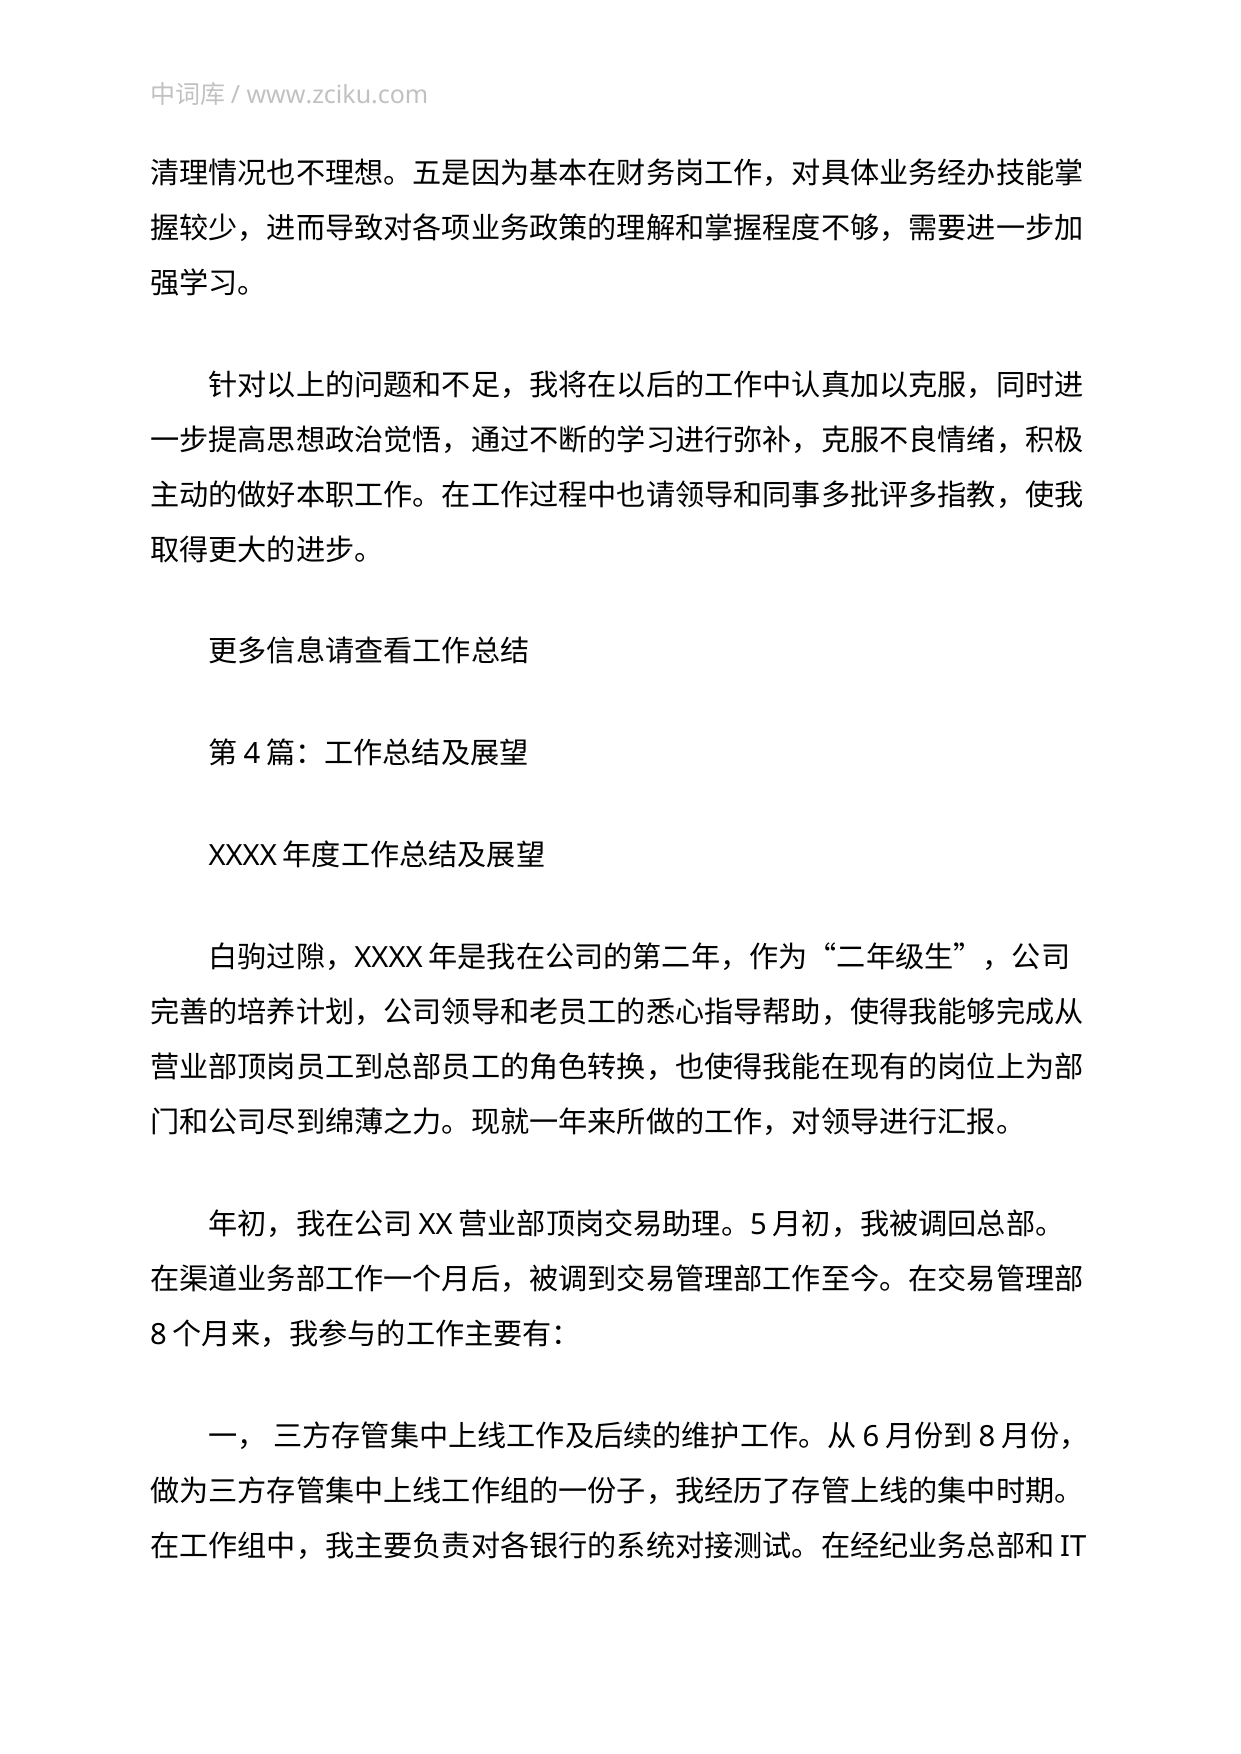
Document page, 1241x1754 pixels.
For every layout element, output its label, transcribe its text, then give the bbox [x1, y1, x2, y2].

text 年初，我在公司XX营业部顶岗交易助理。5月初，我被调回总部。在渠道业务部工作一个月后，被调到交易管理部工作至今。在交易管理部8个月来，我参与的工作主要有： [150, 1200, 1090, 1353]
text 针对以上的问题和不足，我将在以后的工作中认真加以克服，同时进一步提高思想政治觉悟，通过不断的学习进行弥补，克服不良情绪，积极主动的做好本职工作。在工作过程中也请领导和同事多批评多指教，使我取得更大的进步。 [150, 362, 1090, 568]
text 白驹过隙，XXXX年是我在公司的第二年，作为“二年级生”，公司完善的培养计划，公司领导和老员工的悉心指导帮助，使得我能够完成从营业部顶岗员工到总部员工的角色转换，也使得我能在现有的岗位上为部门和公司尽到绵薄之力。现就一年来所做的工作，对领导进行汇报。 [150, 934, 1090, 1141]
text 更多信息请查看工作总结 [150, 628, 1090, 670]
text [150, 1412, 1090, 1564]
text XXXX年度工作总结及展望 [150, 832, 1090, 874]
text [150, 150, 1090, 302]
text 第4篇：工作总结及展望 [150, 730, 1090, 772]
